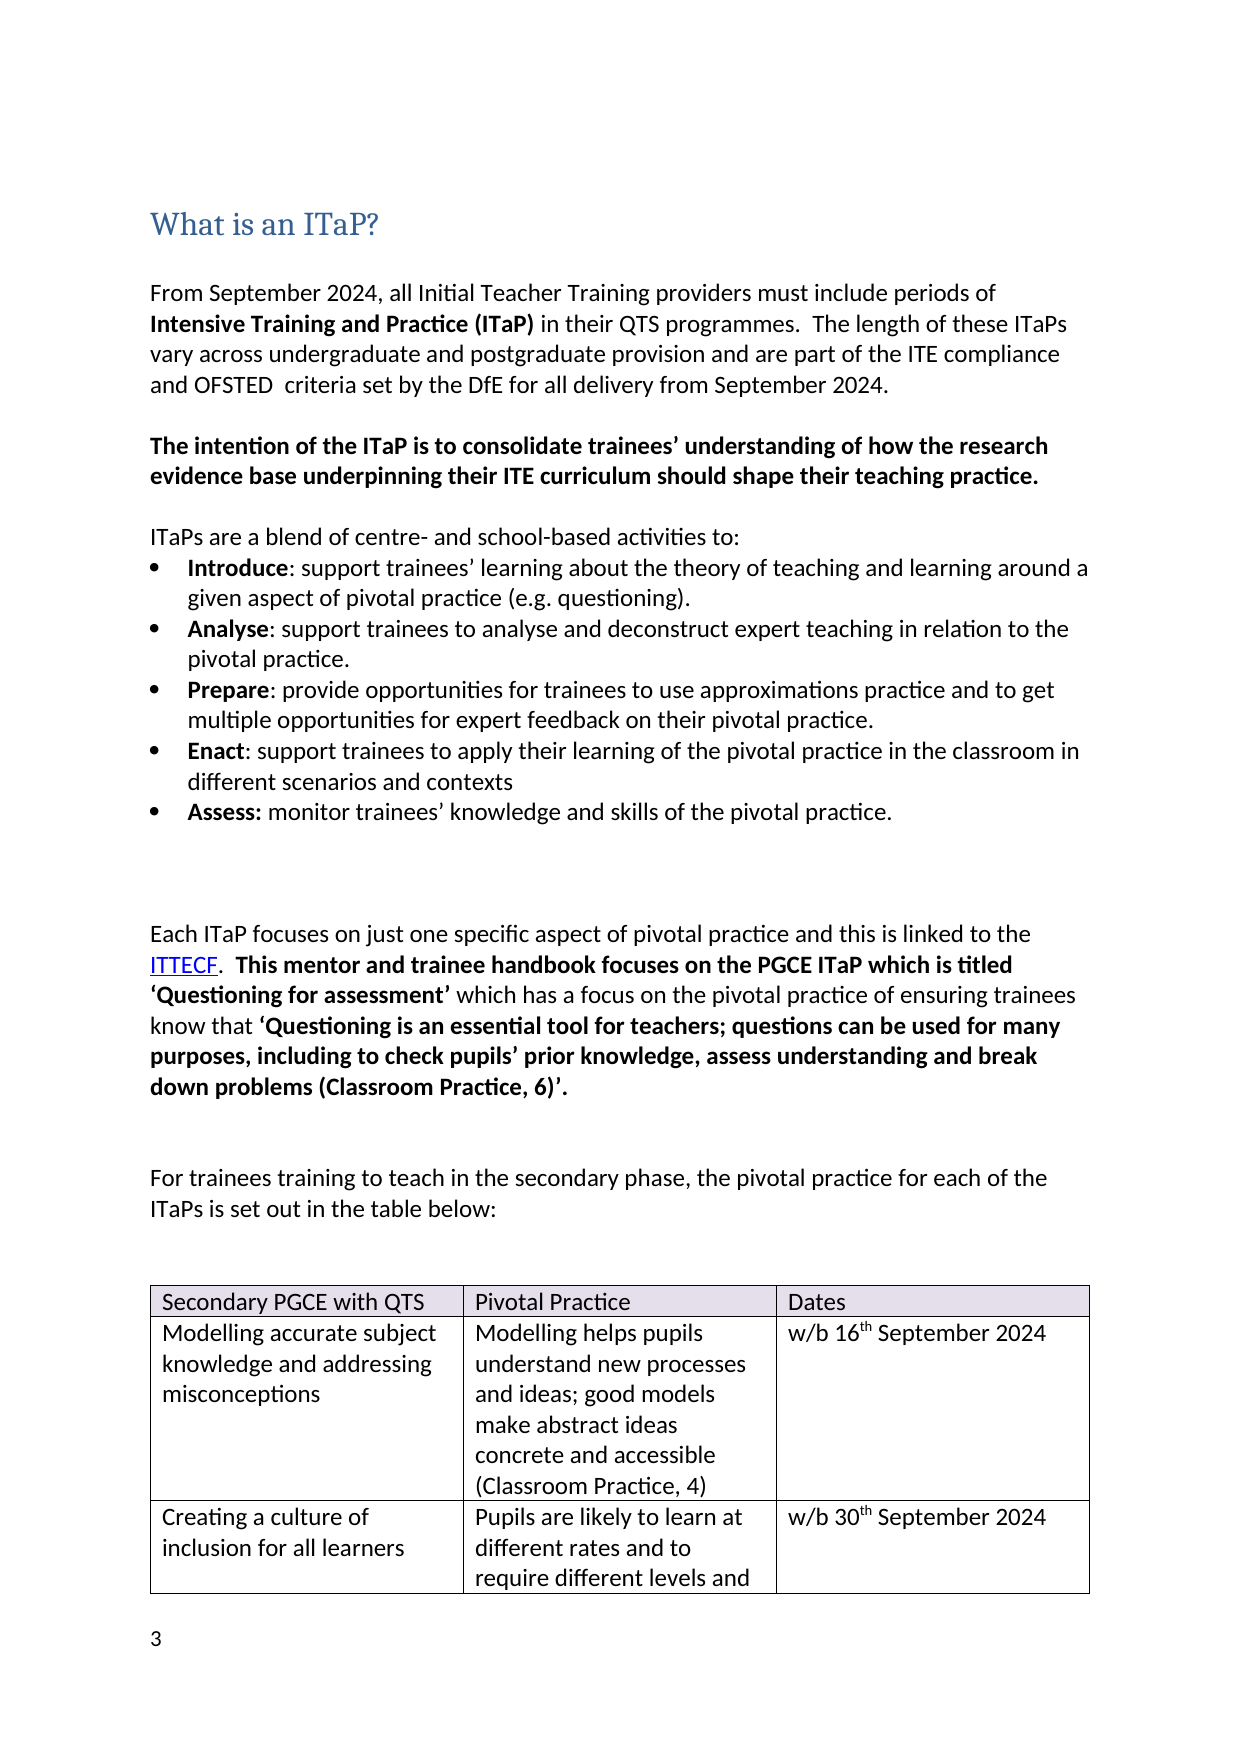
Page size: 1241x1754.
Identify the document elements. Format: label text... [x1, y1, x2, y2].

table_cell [777, 1501, 1089, 1593]
list Analyse: support trainees to analyse and deconstruct expert teaching in relation to the pivotal practice. [150, 613, 1090, 674]
table_cell Modelling accurate subject knowledge and addressing misconceptions [151, 1317, 463, 1500]
table_header Secondary PGCE with QTS [151, 1286, 463, 1316]
list Introduce: support trainees’ learning about the theory of teaching and learning around a given aspect of pivotal practice (e.g. questioning). [150, 552, 1090, 613]
list Prepare: provide opportunities for trainees to use approximations practice and to get multiple opportunities for expert feedback on their pivotal practice. [150, 674, 1090, 735]
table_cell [464, 1501, 776, 1593]
text Each ITaP focuses on just one specific aspect of pivotal practice and this is linked to the ITTECF. This mentor and trainee handbook focuses on the PGCE ITaP which is titled ‘Questioning for assessment’ which has a focus on the pivotal practice of ensuring trainees know that ‘Questioning is an essential tool for teachers; questions can be used for many purposes, including to check pupils’ prior knowledge, assess understanding and break down problems (Classroom Practice, 6)’. [150, 918, 1090, 1101]
list Enact: support trainees to apply their learning of the pivotal practice in the classroom in different scenarios and contexts [150, 735, 1090, 796]
table_cell Modelling helps pupils understand new processes and ideas; good models make abstract ideas concrete and accessible (Classroom Practice, 4) [464, 1317, 776, 1500]
subtitle What is an ITaP? [150, 206, 1090, 244]
table_header Dates [777, 1286, 1089, 1316]
table_header Pivotal Practice [464, 1286, 776, 1316]
text ITaPs are a blend of centre- and school-based activities to: [150, 522, 1090, 552]
list Assess: monitor trainees’ knowledge and skills of the pivotal practice. [150, 796, 1090, 827]
text For trainees training to teach in the secondary phase, the pivotal practice for each of the ITaPs is set out in the table below: [150, 1162, 1090, 1223]
text The intention of the ITaP is to consolidate trainees’ understanding of how the research evidence base underpinning their ITE curriculum should shape their teaching practice. [150, 430, 1090, 491]
text From September 2024, all Initial Teacher Training providers must include periods of Intensive Training and Practice (ITaP) in their QTS programmes. The length of these ITaPs vary across undergraduate and postgraduate provision and are part of the ITE compliance and OFSTED criteria set by the DfE for all delivery from September 2024. [150, 277, 1090, 399]
table_cell w/b 16th September 2024 [777, 1317, 1089, 1500]
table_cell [151, 1501, 463, 1593]
